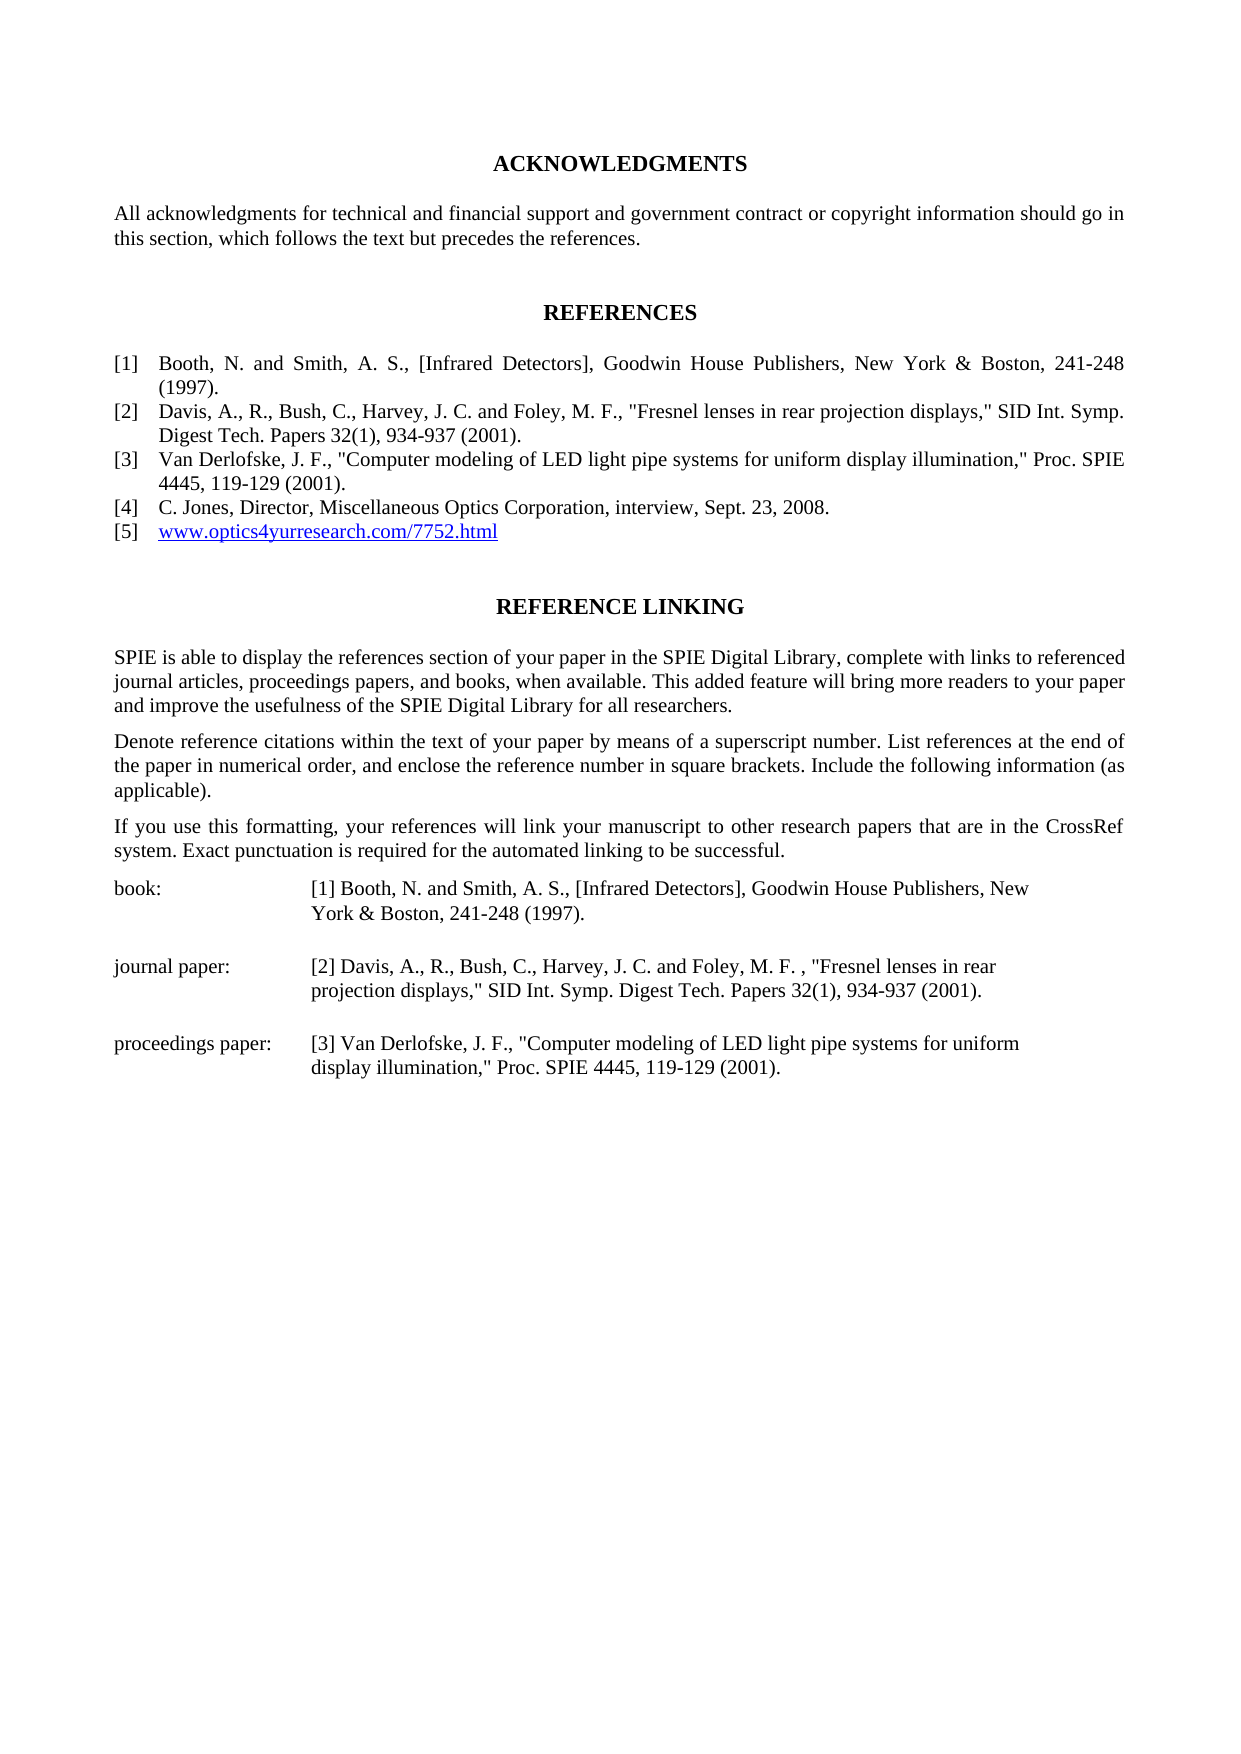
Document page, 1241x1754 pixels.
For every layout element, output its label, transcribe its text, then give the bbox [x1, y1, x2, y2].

text reference linking [114, 593, 1126, 620]
text proceedings paper: [3] Van Derlofske, J. F., "Computer modeling of LED light pipe systems for uniform display illumination," Proc. SPIE 4445, 119-129 (2001). [114, 1031, 1071, 1079]
text All acknowledgments for technical and financial support and government contract or copyright information should go in this section, which follows the text but precedes the references. [114, 201, 1126, 249]
text References [114, 299, 1126, 326]
list Van Derlofske, J. F., "Computer modeling of LED light pipe systems for uniform display illumination," Proc. SPIE 4445, 119-129 (2001). [114, 447, 1126, 495]
text SPIE is able to display the references section of your paper in the SPIE Digital Library, complete with links to referenced journal articles, proceedings papers, and books, when available. This added feature will bring more readers to your paper and improve the usefulness of the SPIE Digital Library for all researchers. [114, 645, 1126, 717]
list C. Jones, Director, Miscellaneous Optics Corporation, interview, Sept. 23, 2008. [114, 495, 1126, 519]
text journal paper: [2] Davis, A., R., Bush, C., Harvey, J. C. and Foley, M. F. , "Fresnel lenses in rear projection displays," SID Int. Symp. Digest Tech. Papers 32(1), 934-937 (2001). [114, 954, 1071, 1002]
list Booth, N. and Smith, A. S., [Infrared Detectors], Goodwin House Publishers, New York & Boston, 241-248 (1997). [114, 351, 1126, 399]
list www.optics4yurresearch.com/7752.html [114, 519, 1126, 543]
text If you use this formatting, your references will link your manuscript to other research papers that are in the CrossRef system. Exact punctuation is required for the automated linking to be successful. [114, 814, 1126, 862]
list Davis, A., R., Bush, C., Harvey, J. C. and Foley, M. F., "Fresnel lenses in rear projection displays," SID Int. Symp. Digest Tech. Papers 32(1), 934-937 (2001). [114, 399, 1126, 447]
text ACKNOWLEDGMENTs [114, 150, 1126, 176]
text Denote reference citations within the text of your paper by means of a superscript number. List references at the end of the paper in numerical order, and enclose the reference number in square brackets. Include the following information (as applicable). [114, 729, 1126, 802]
text book: [1] Booth, N. and Smith, A. S., [Infrared Detectors], Goodwin House Publishers, & , 241-248 (1997). [114, 875, 1071, 925]
